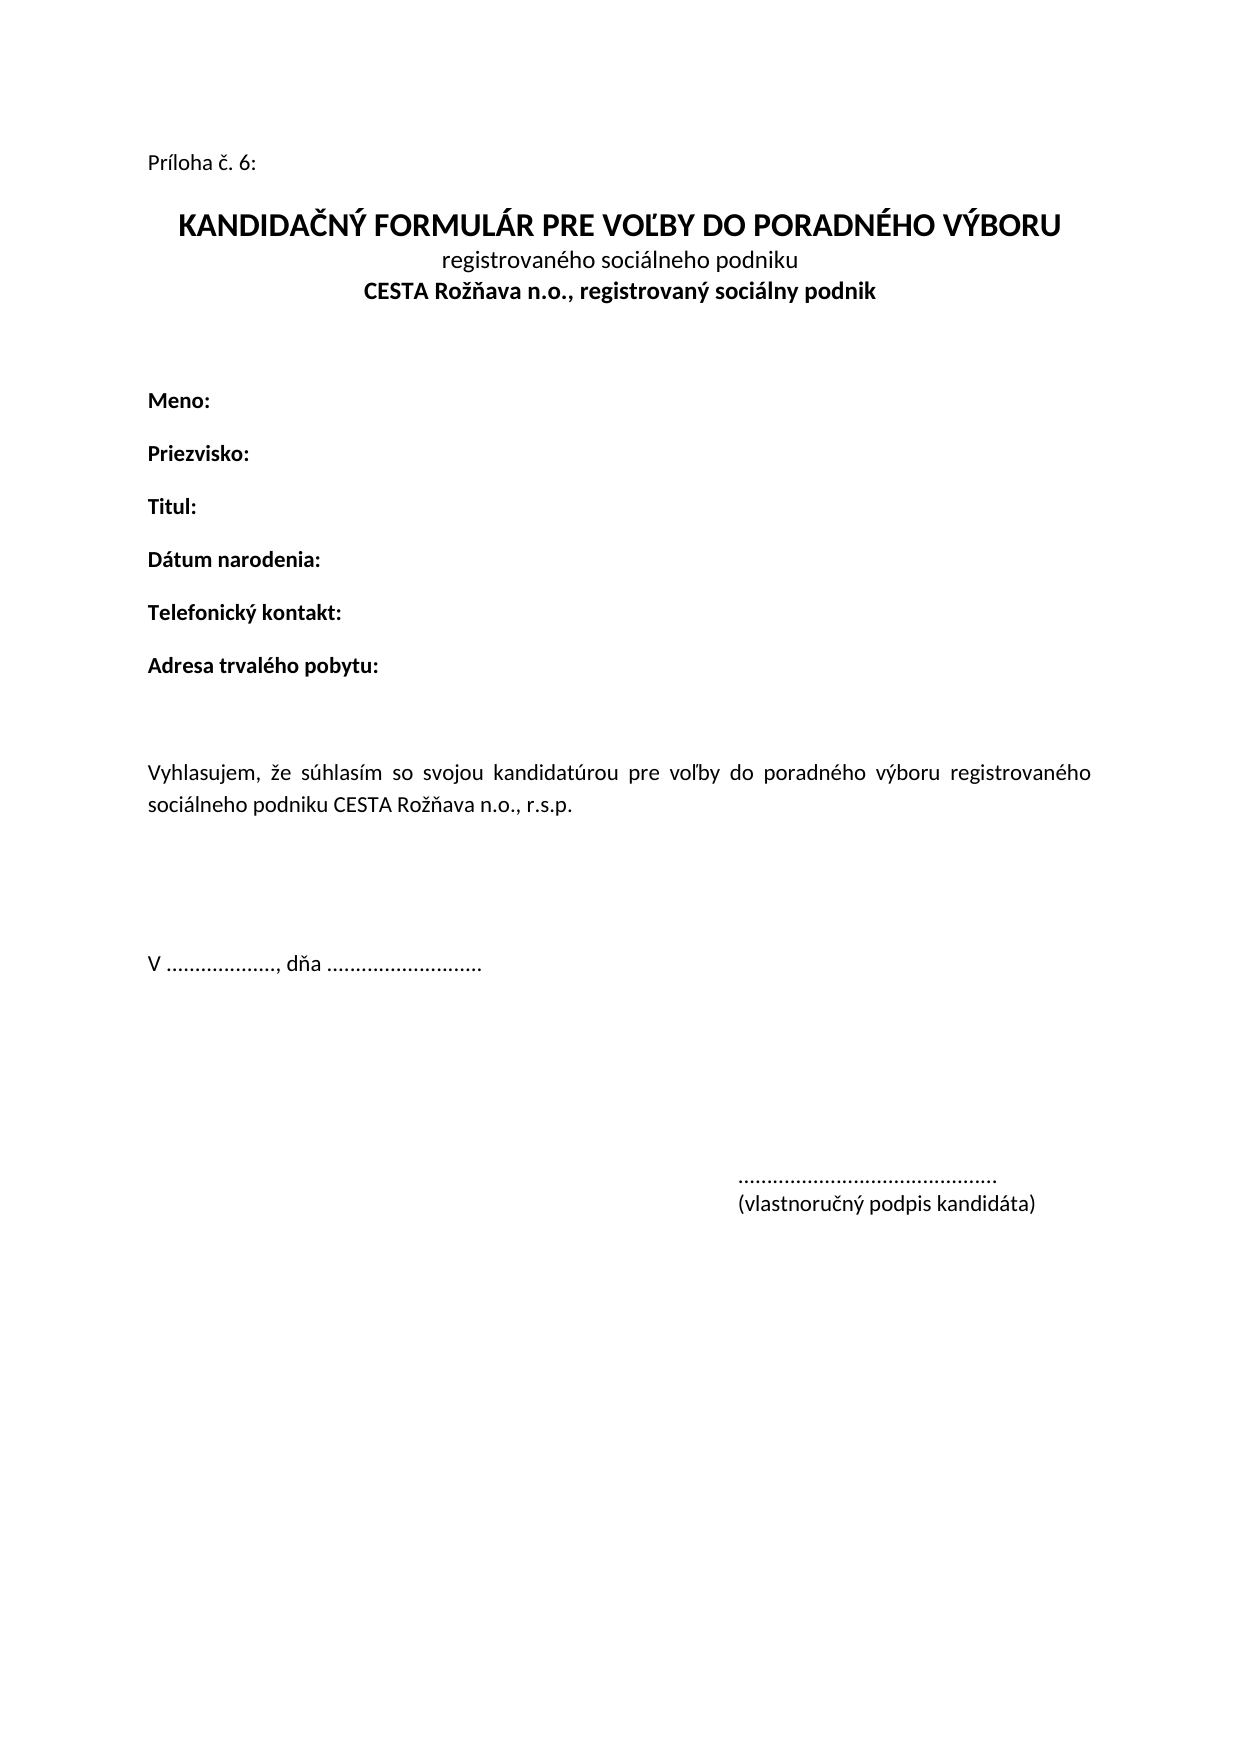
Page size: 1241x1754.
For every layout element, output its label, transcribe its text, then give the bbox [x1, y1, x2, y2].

text V ..................., dňa ........................... [148, 949, 1093, 977]
text CESTA Rožňava n.o., registrovaný sociálny podnik [148, 275, 1093, 305]
text Telefonický kontakt: [148, 598, 1093, 627]
text Príloha č. 6: [148, 148, 1093, 176]
text Titul: [148, 492, 1093, 521]
text Adresa trvalého pobytu: [148, 652, 1093, 679]
text KANDIDAČNÝ FORMULÁR PRE VOĽBY DO PORADNÉHO VÝBORU [148, 204, 1093, 244]
text Dátum narodenia: [148, 546, 1093, 573]
text Priezvisko: [148, 439, 1093, 467]
text Vyhlasujem, že súhlasím so svojou kandidatúrou pre voľby do poradného výboru registrovaného sociálneho podniku CESTA Rožňava n.o., r.s.p. [148, 758, 1093, 818]
text ............................................. [738, 1161, 1093, 1189]
text (vlastnoručný podpis kandidáta) [738, 1189, 1093, 1217]
text registrovaného sociálneho podniku [148, 244, 1093, 275]
text Meno: [148, 386, 1093, 414]
